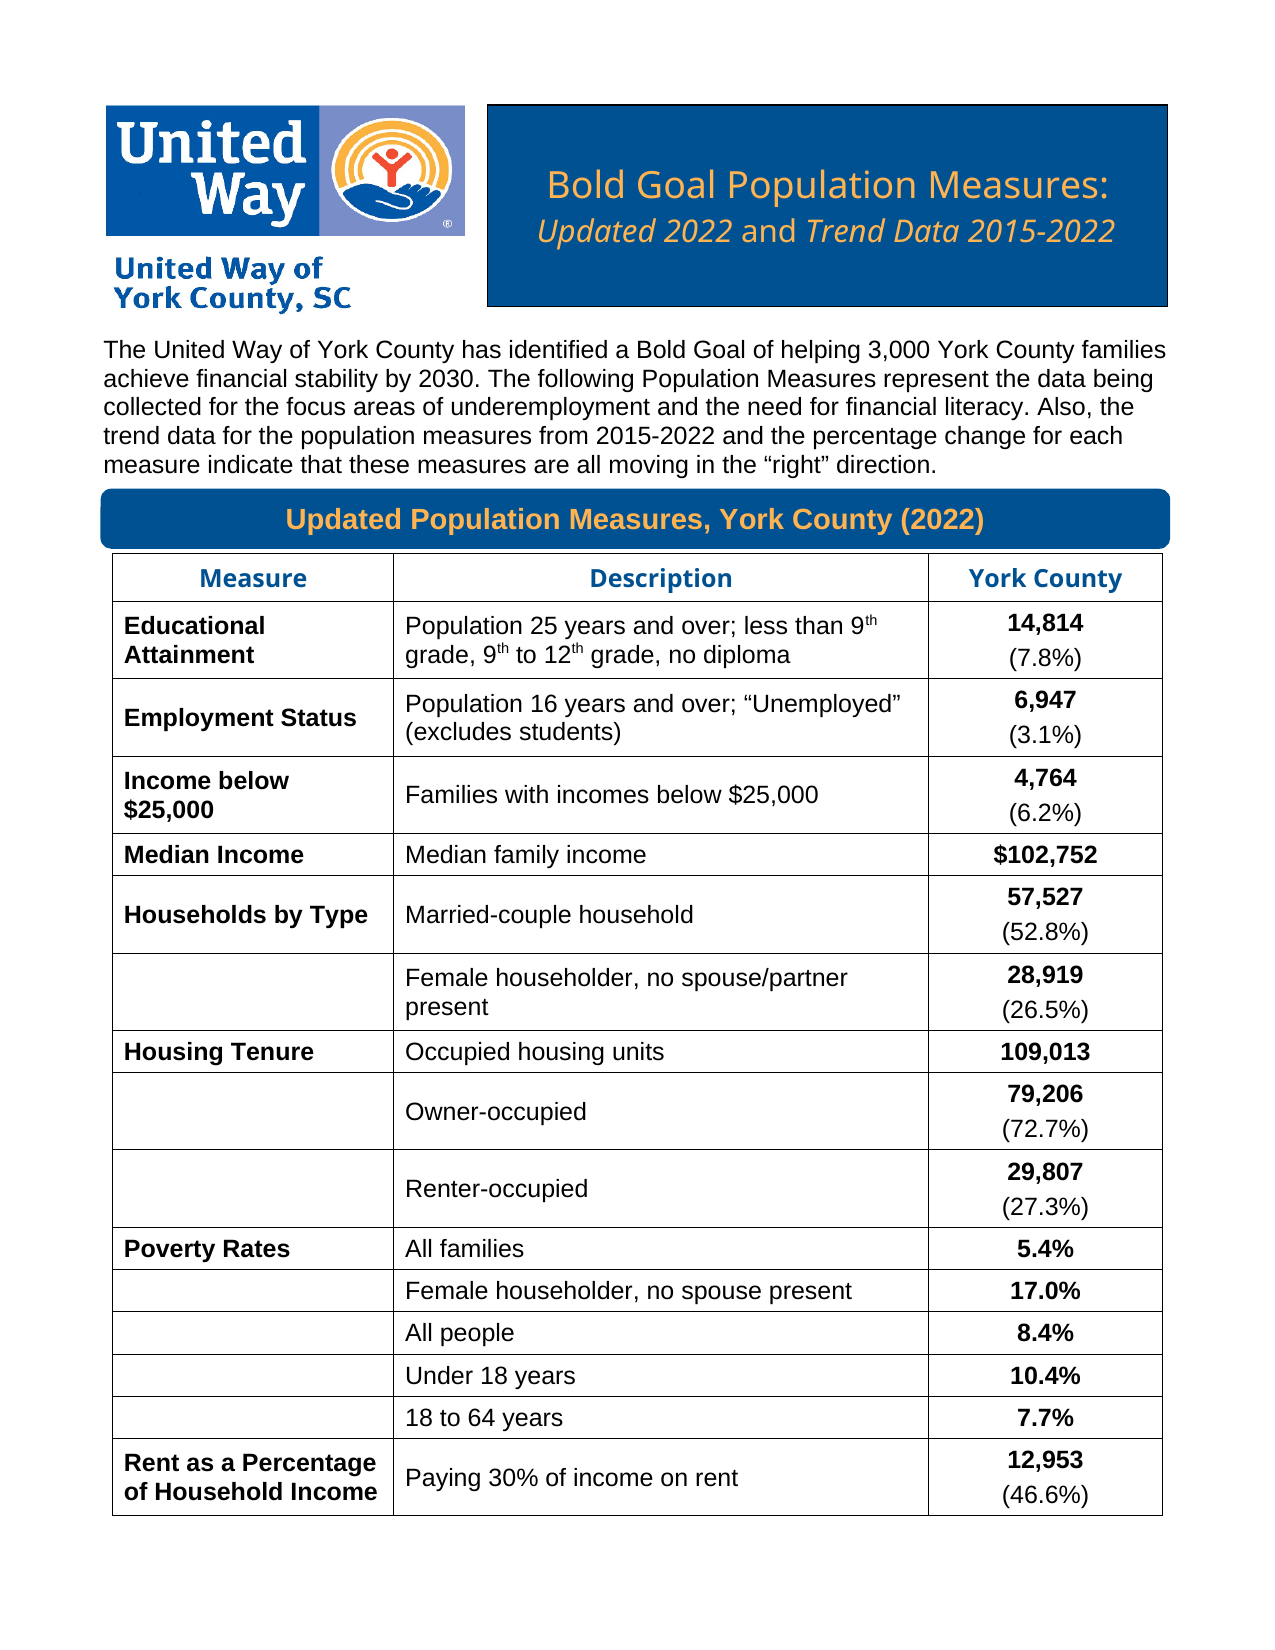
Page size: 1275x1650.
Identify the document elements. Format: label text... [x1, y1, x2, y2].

table_cell All families [394, 1228, 928, 1269]
table_header York County [929, 554, 1162, 601]
table_cell 10.4% [929, 1355, 1162, 1396]
table_cell 8.4% [929, 1312, 1162, 1353]
table_cell Median Income [113, 834, 393, 875]
table_cell Income below $25,000 [113, 757, 393, 833]
table_cell Paying 30% of income on rent [394, 1439, 928, 1515]
table_cell Female householder, no spouse present [394, 1270, 928, 1311]
table_cell [113, 954, 393, 1030]
table_cell Housing Tenure [113, 1031, 393, 1072]
table_cell 14,814 (7.8%) [929, 602, 1162, 678]
table_cell [113, 1397, 393, 1438]
table_cell Employment Status [113, 679, 393, 756]
text The United Way of York County has identified a Bold Goal of helping 3,000 York County families achieve financial stability by 2030. The following Population Measures represent the data being collected for the focus areas of underemployment and the need for financial literacy. Also, the trend data for the population measures from 2015-2022 and the percentage change for each measure indicate that these measures are all moving in the “right” direction. [103, 335, 1172, 479]
table_cell [113, 1150, 393, 1227]
table_cell Educational Attainment [113, 602, 393, 678]
table_cell Female householder, no spouse/partner present [394, 954, 928, 1030]
table_cell [113, 1270, 393, 1311]
table_cell Renter-occupied [394, 1150, 928, 1227]
table_cell 4,764 (6.2%) [929, 757, 1162, 833]
table_cell Population 16 years and over; “Unemployed” (excludes students) [394, 679, 928, 756]
table_cell $102,752 [929, 834, 1162, 875]
table_cell All people [394, 1312, 928, 1353]
table_cell 18 to 64 years [394, 1397, 928, 1438]
table_cell [113, 1073, 393, 1149]
table_cell Median family income [394, 834, 928, 875]
table_cell Married-couple household [394, 876, 928, 952]
table_header Description [394, 554, 928, 601]
table_cell Population 25 years and over; less than 9th grade, 9th to 12th grade, no diploma [394, 602, 928, 678]
table_cell 12,953 (46.6%) [929, 1439, 1162, 1515]
picture [103, 103, 467, 329]
table_cell 79,206 (72.7%) [929, 1073, 1162, 1149]
table_cell Poverty Rates [113, 1228, 393, 1269]
table_cell [113, 1355, 393, 1396]
table_cell Occupied housing units [394, 1031, 928, 1072]
table_cell 28,919 (26.5%) [929, 954, 1162, 1030]
table_cell 7.7% [929, 1397, 1162, 1438]
table_header Measure [113, 554, 393, 601]
table_cell 57,527 (52.8%) [929, 876, 1162, 952]
table_cell Owner-occupied [394, 1073, 928, 1149]
table_cell Under 18 years [394, 1355, 928, 1396]
table_cell Households by Type [113, 876, 393, 952]
table_cell 5.4% [929, 1228, 1162, 1269]
table_cell 29,807 (27.3%) [929, 1150, 1162, 1227]
table_cell 109,013 [929, 1031, 1162, 1072]
table_cell [113, 1312, 393, 1353]
table_cell Families with incomes below $25,000 [394, 757, 928, 833]
table_cell 6,947 (3.1%) [929, 679, 1162, 756]
table_cell Rent as a Percentage of Household Income [113, 1439, 393, 1515]
table_cell 17.0% [929, 1270, 1162, 1311]
